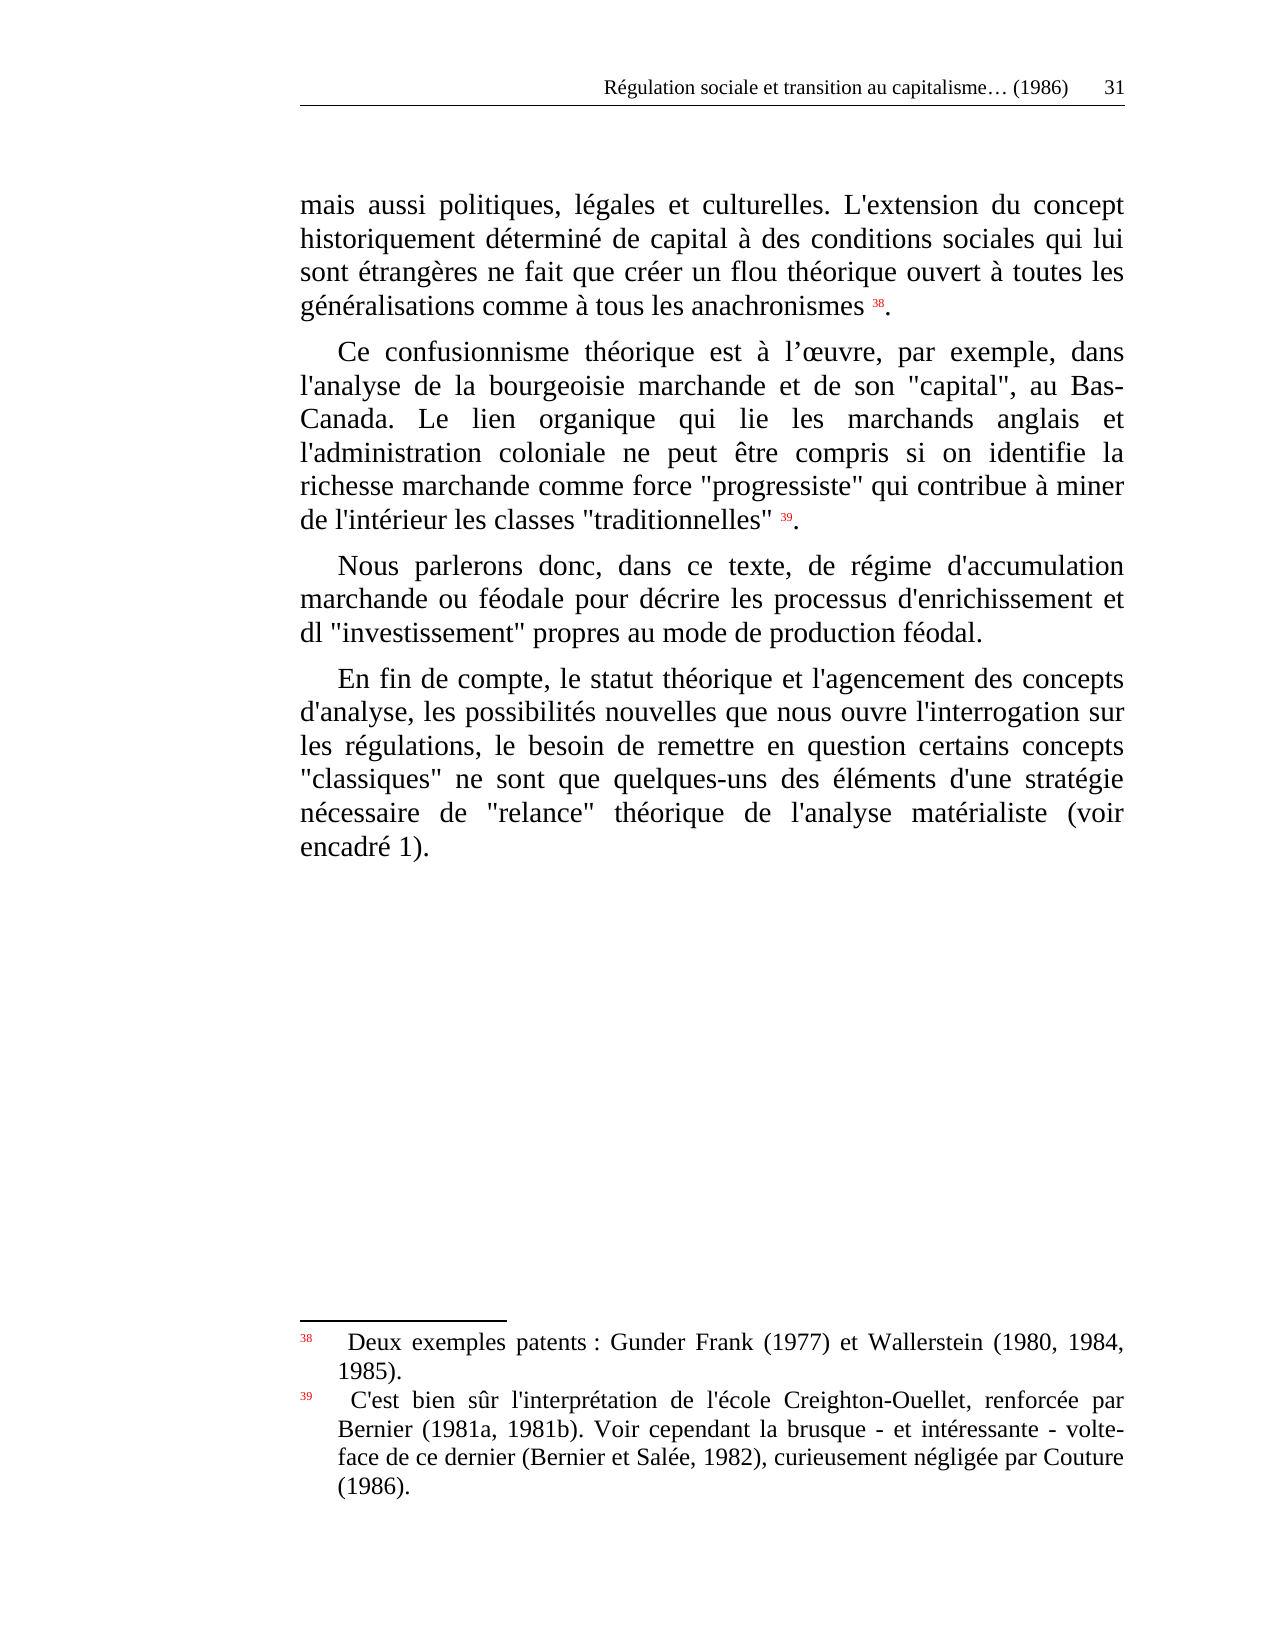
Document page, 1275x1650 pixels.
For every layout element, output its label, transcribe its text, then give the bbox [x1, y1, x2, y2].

text En fin de compte, le statut théorique et l'agencement des concepts d'analyse, les possibilités nouvelles que nous ouvre l'interrogation sur les régulations, le besoin de remettre en question certains concepts "classiques" ne sont que quelques-uns des éléments d'une stratégie nécessaire de "relance" théorique de l'analyse matérialiste (voir encadré 1). [300, 661, 1125, 862]
text Nous parlerons donc, dans ce texte, de régime d'accumulation marchande ou féodale pour décrire les processus d'enrichissement et dl "investissement" propres au mode de production féodal. [300, 548, 1125, 648]
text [300, 187, 1125, 322]
text Ce confusionnisme théorique est à l’œuvre, par exemple, dans l'analyse de la bourgeoisie marchande et de son "capital", au Bas-Canada. Le lien organique qui lie les marchands anglais et l'administration coloniale ne peut être compris si on identifie la richesse marchande comme force "progressiste" qui contribue à miner de l'intérieur les classes "traditionnelles" . [300, 334, 1125, 535]
